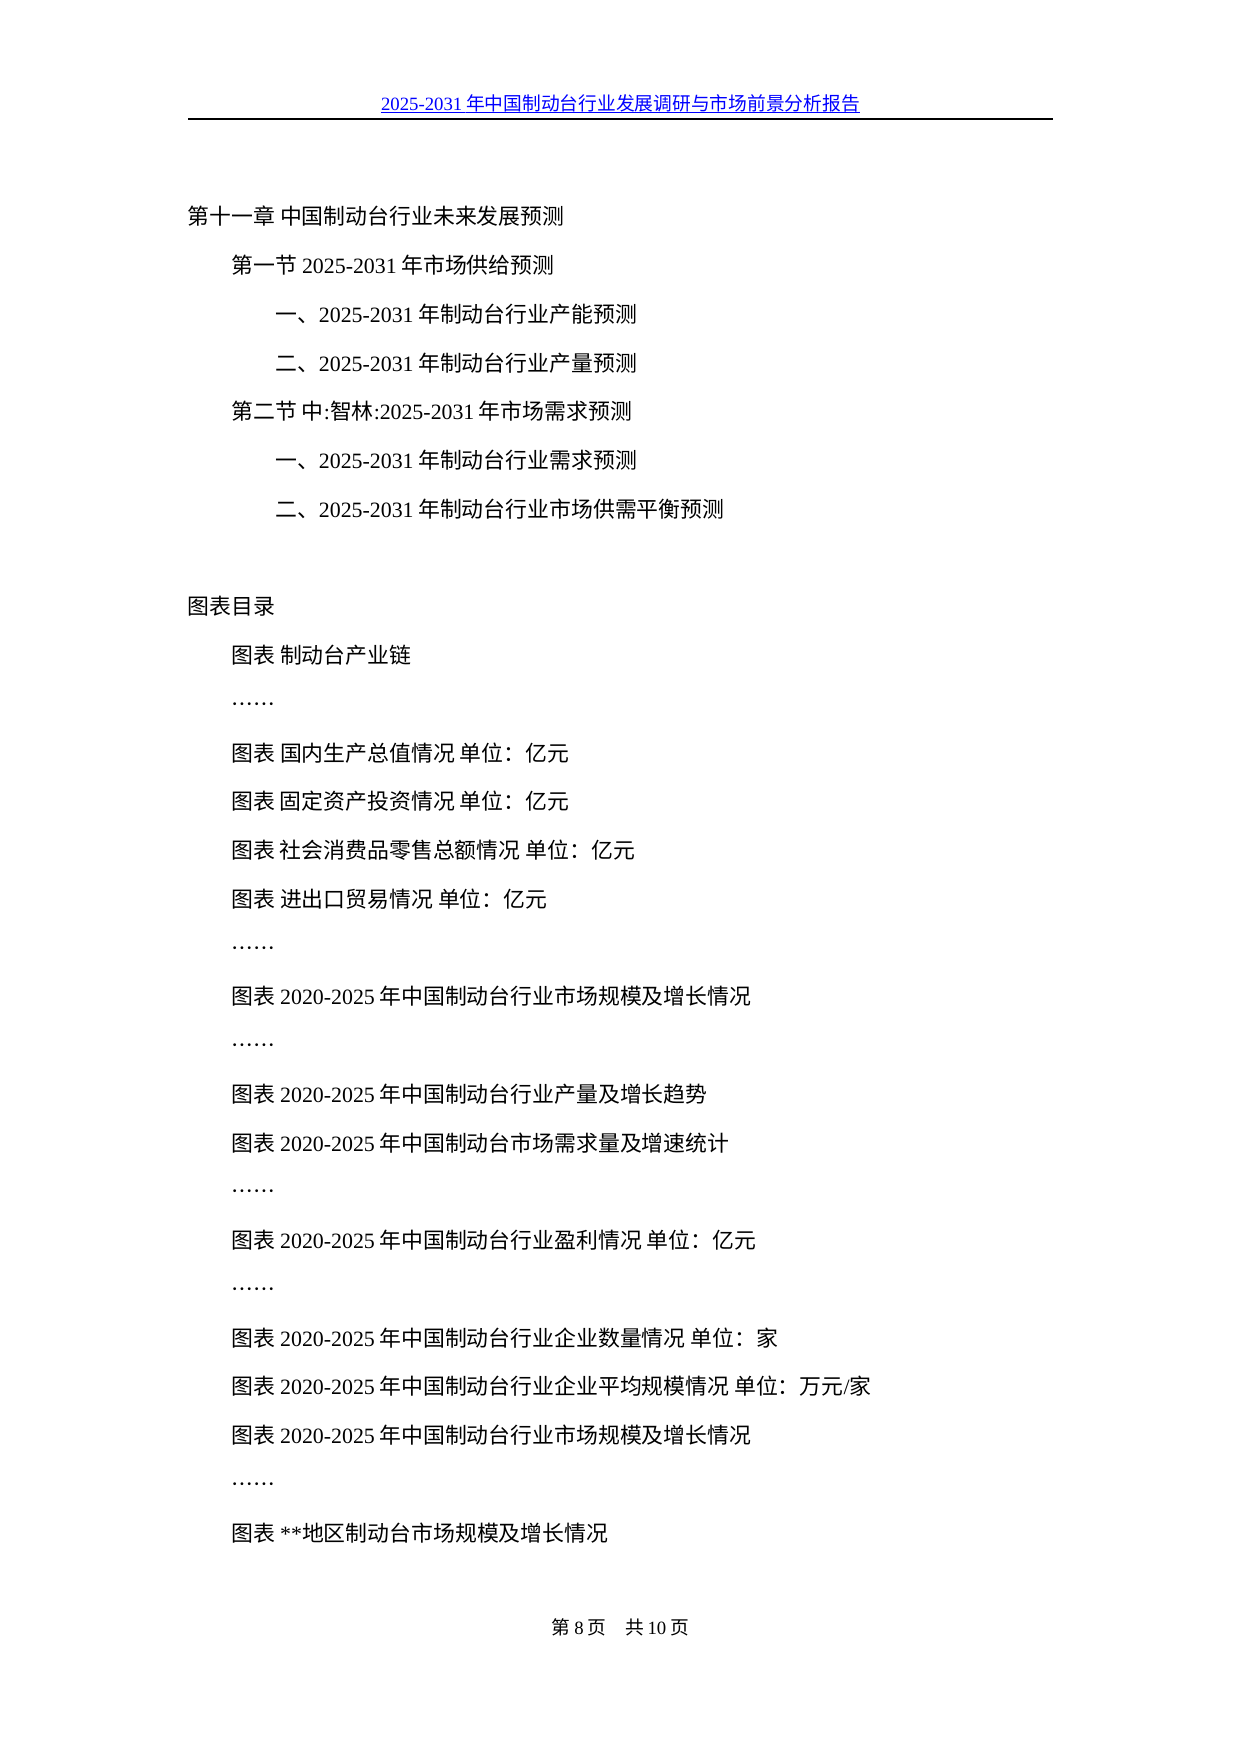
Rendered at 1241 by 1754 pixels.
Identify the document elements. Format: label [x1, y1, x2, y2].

text [187, 150, 1053, 1548]
